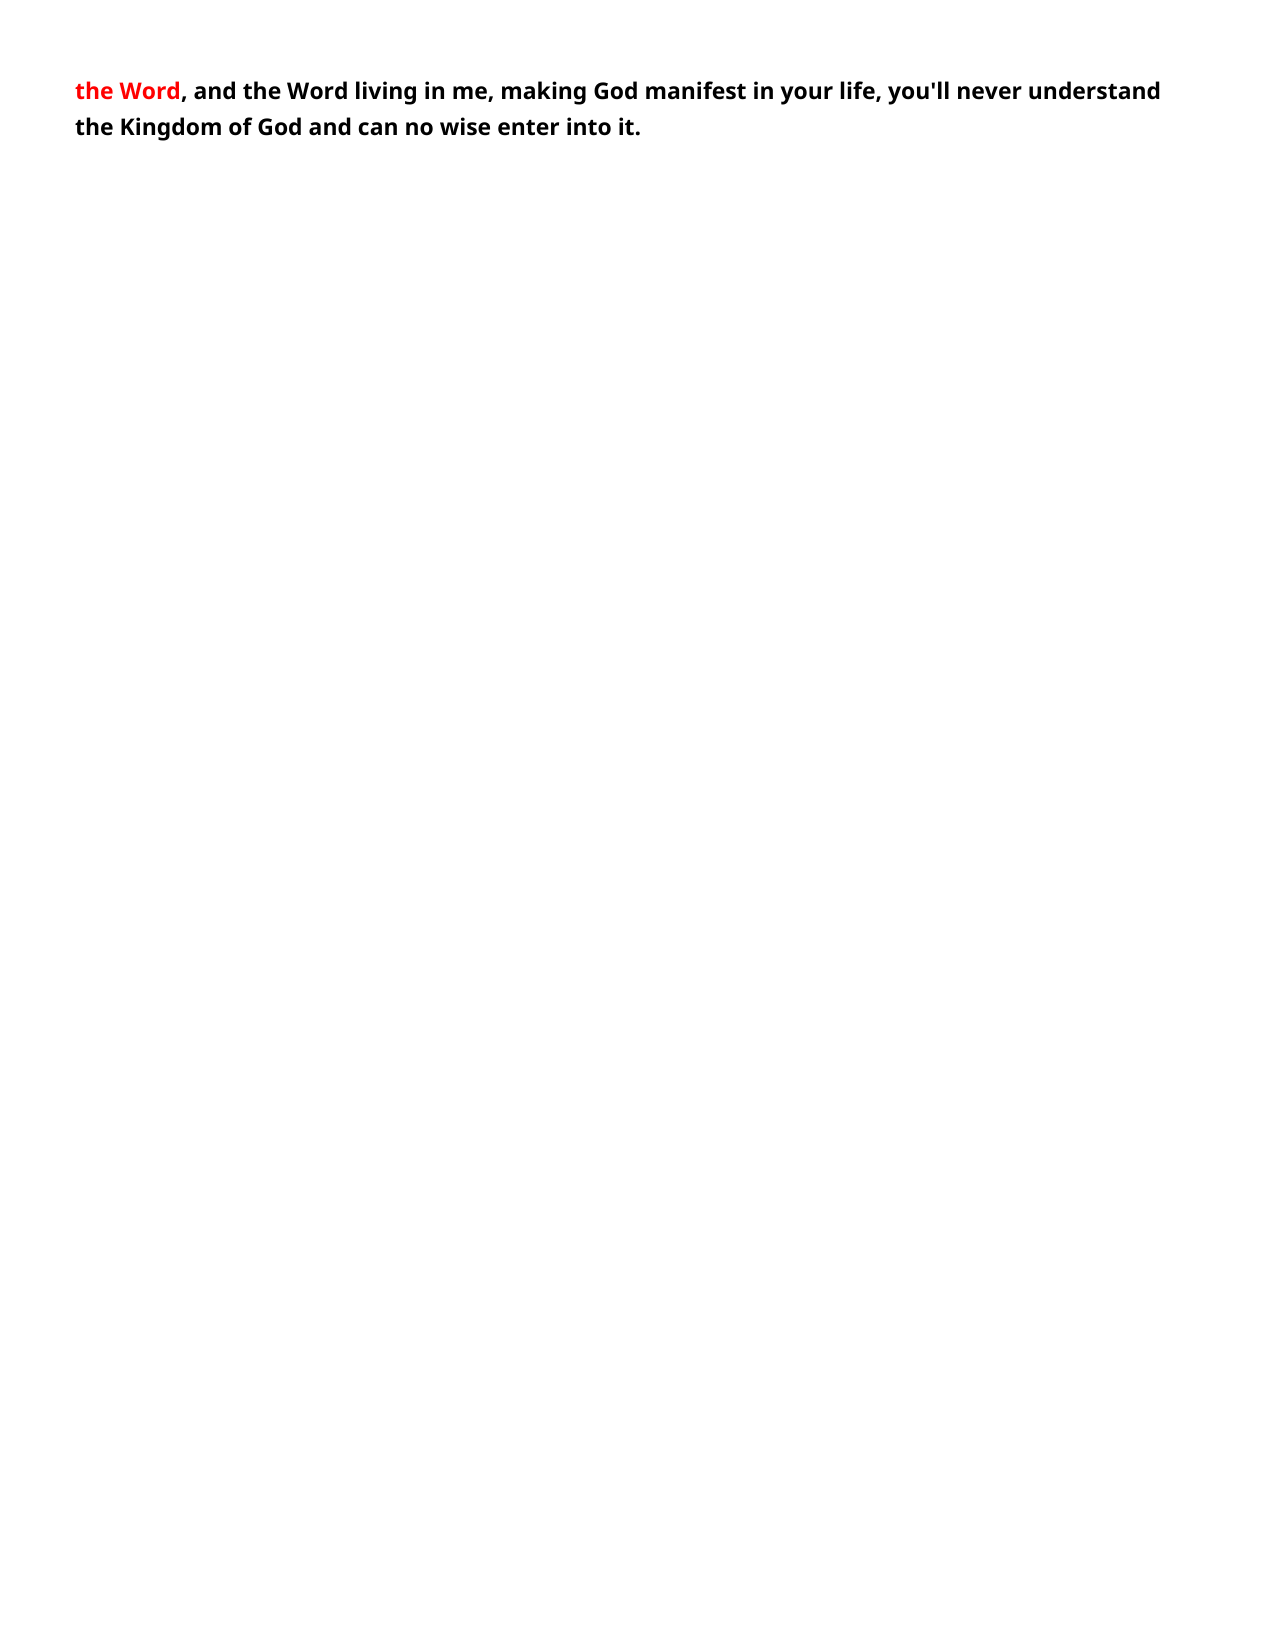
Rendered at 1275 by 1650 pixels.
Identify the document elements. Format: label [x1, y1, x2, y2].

text [75, 75, 1200, 142]
